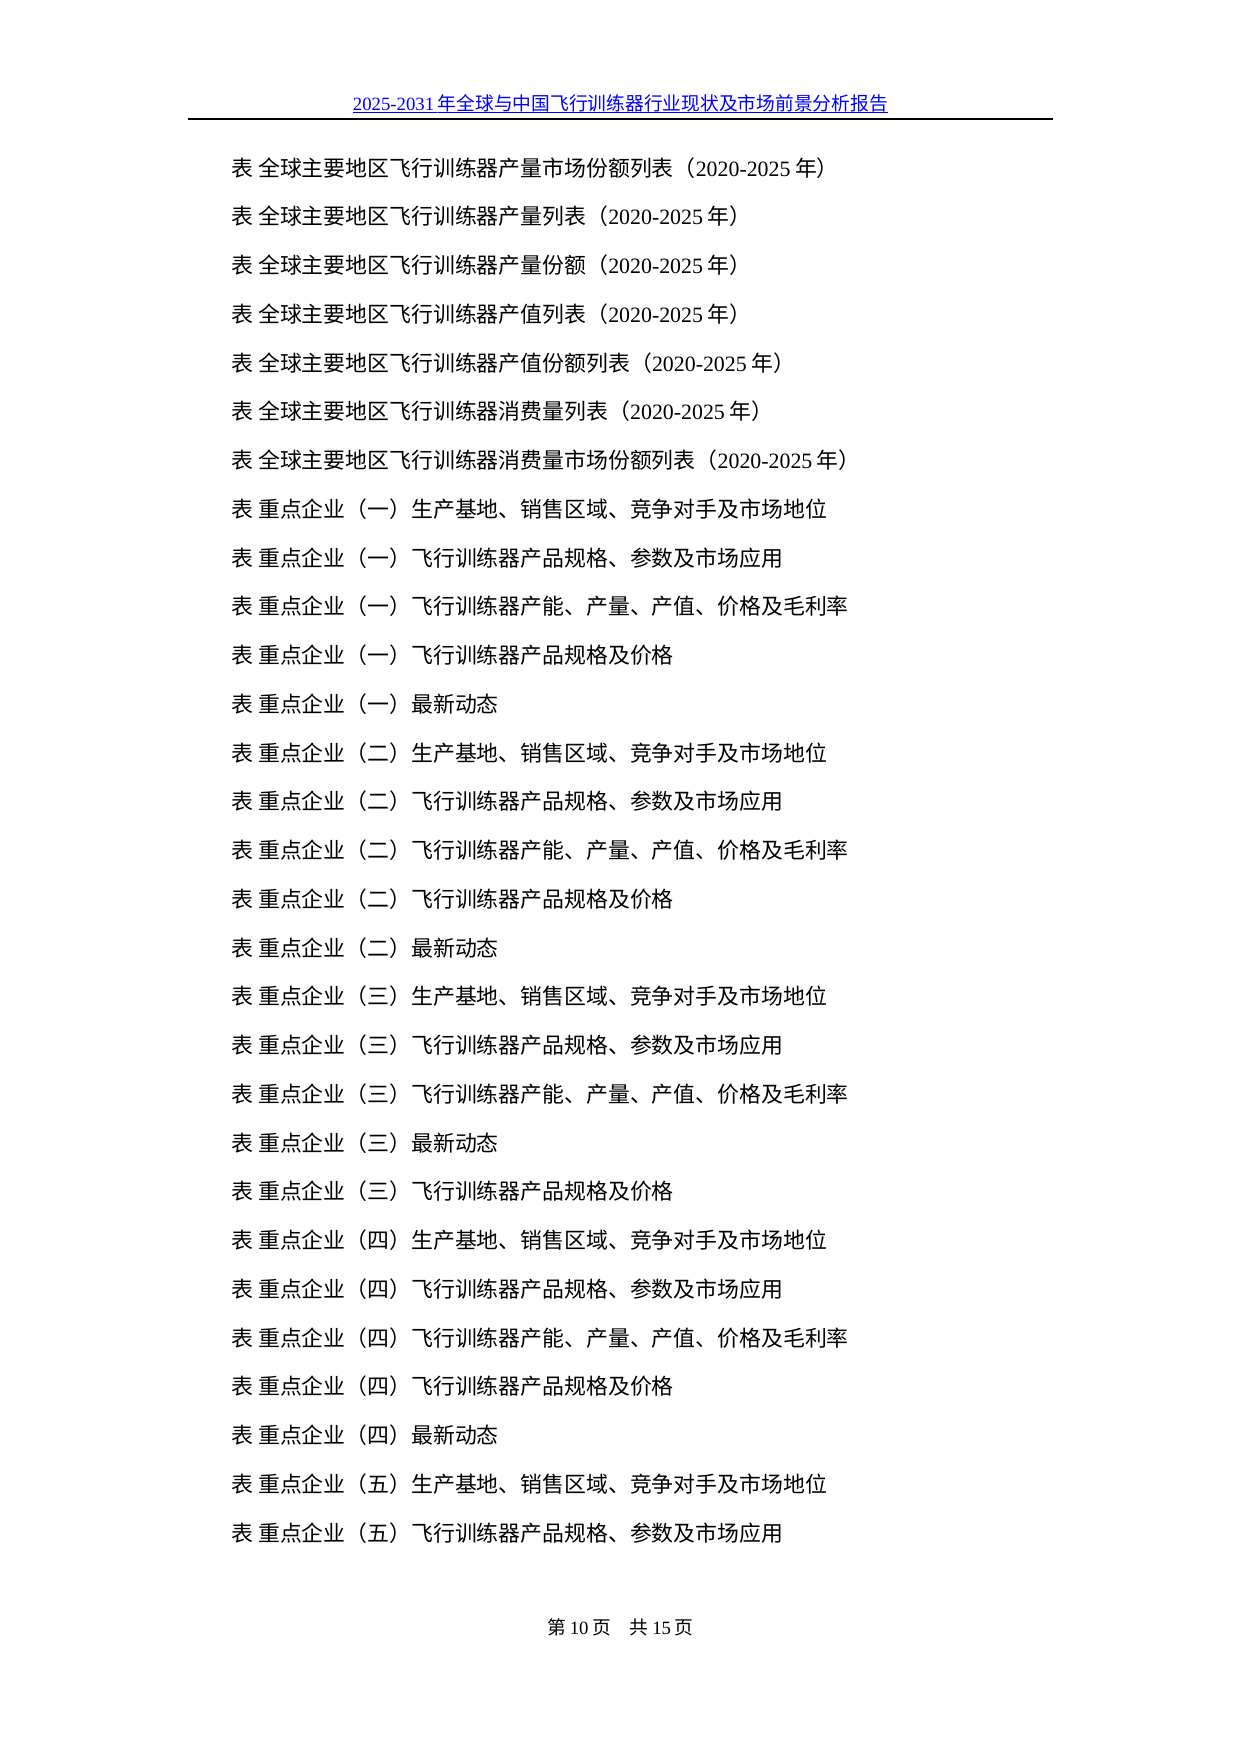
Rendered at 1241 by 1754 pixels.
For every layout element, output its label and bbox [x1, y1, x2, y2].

text [187, 150, 1053, 1548]
